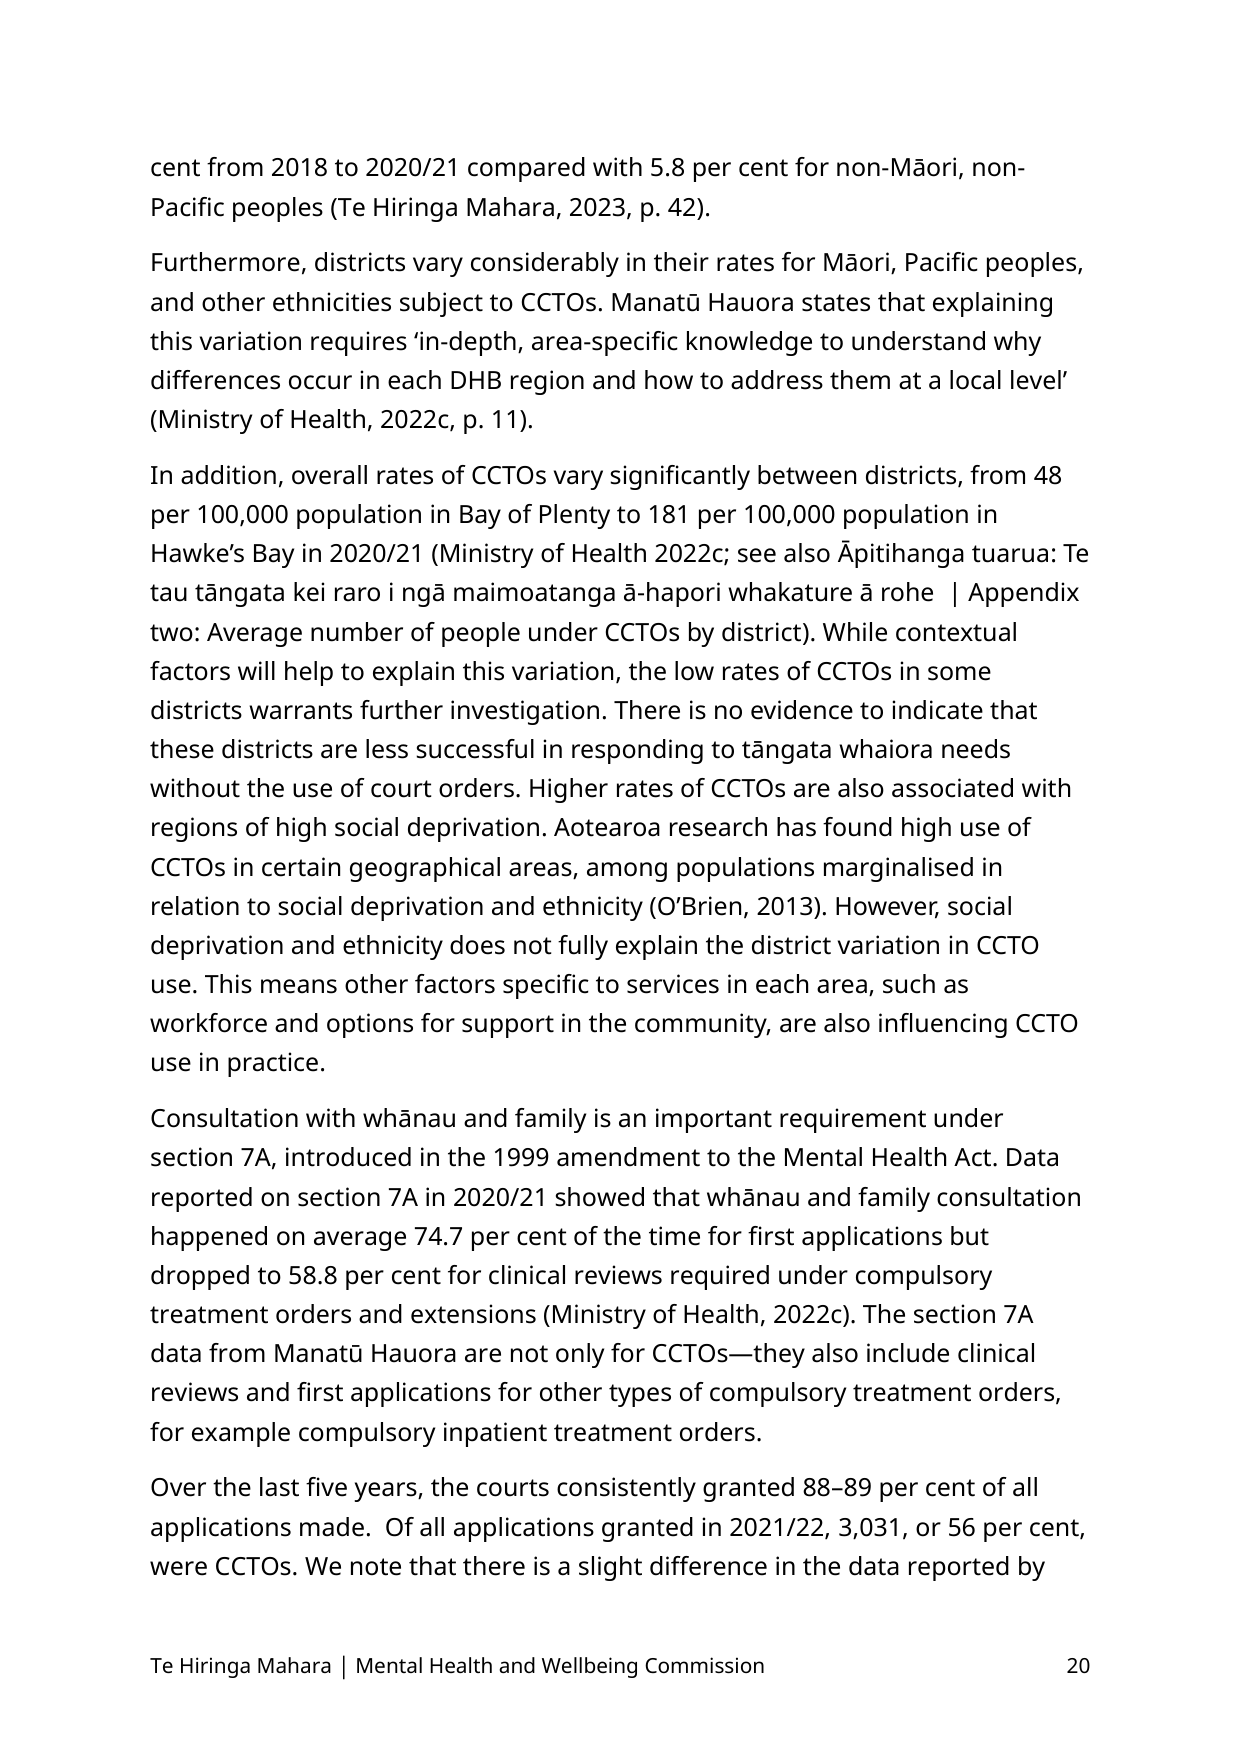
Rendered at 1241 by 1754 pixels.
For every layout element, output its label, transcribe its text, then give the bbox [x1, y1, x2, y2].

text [150, 1470, 1090, 1582]
text In addition, overall rates of CCTOs vary significantly between districts, from 48 per 100,000 population in Bay of Plenty to 181 per 100,000 population in Hawke’s Bay in 2020/21 (Ministry of Health 2022c; see also Āpitihanga tuarua: Te tau tāngata kei raro i ngā maimoatanga ā-hapori whakature ā rohe | Appendix two: Average number of people under CCTOs by district). While contextual factors will help to explain this variation, the low rates of CCTOs in some districts warrants further investigation. There is no evidence to indicate that these districts are less successful in responding to tāngata whaiora needs without the use of court orders. Higher rates of CCTOs are also associated with regions of high social deprivation. Aotearoa research has found high use of CCTOs in certain geographical areas, among populations marginalised in relation to social deprivation and ethnicity (O’Brien, 2013). However, social deprivation and ethnicity does not fully explain the district variation in CCTO use. This means other factors specific to services in each area, such as workforce and options for support in the community, are also influencing CCTO use in practice. [150, 457, 1090, 1079]
text Consultation with whānau and family is an important requirement under section 7A, introduced in the 1999 amendment to the Mental Health Act. Data reported on section 7A in 2020/21 showed that whānau and family consultation happened on average 74.7 per cent of the time for first applications but dropped to 58.8 per cent for clinical reviews required under compulsory treatment orders and extensions (Ministry of Health, 2022c). The section 7A data from Manatū Hauora are not only for CCTOs—they also include clinical reviews and first applications for other types of compulsory treatment orders, for example compulsory inpatient treatment orders. [150, 1101, 1090, 1448]
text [150, 150, 1090, 223]
text Furthermore, districts vary considerably in their rates for Māori, Pacific peoples, and other ethnicities subject to CCTOs. Manatū Hauora states that explaining this variation requires ‘in-depth, area-specific knowledge to understand why differences occur in each DHB region and how to address them at a local level’ (Ministry of Health, 2022c, p. 11). [150, 245, 1090, 436]
